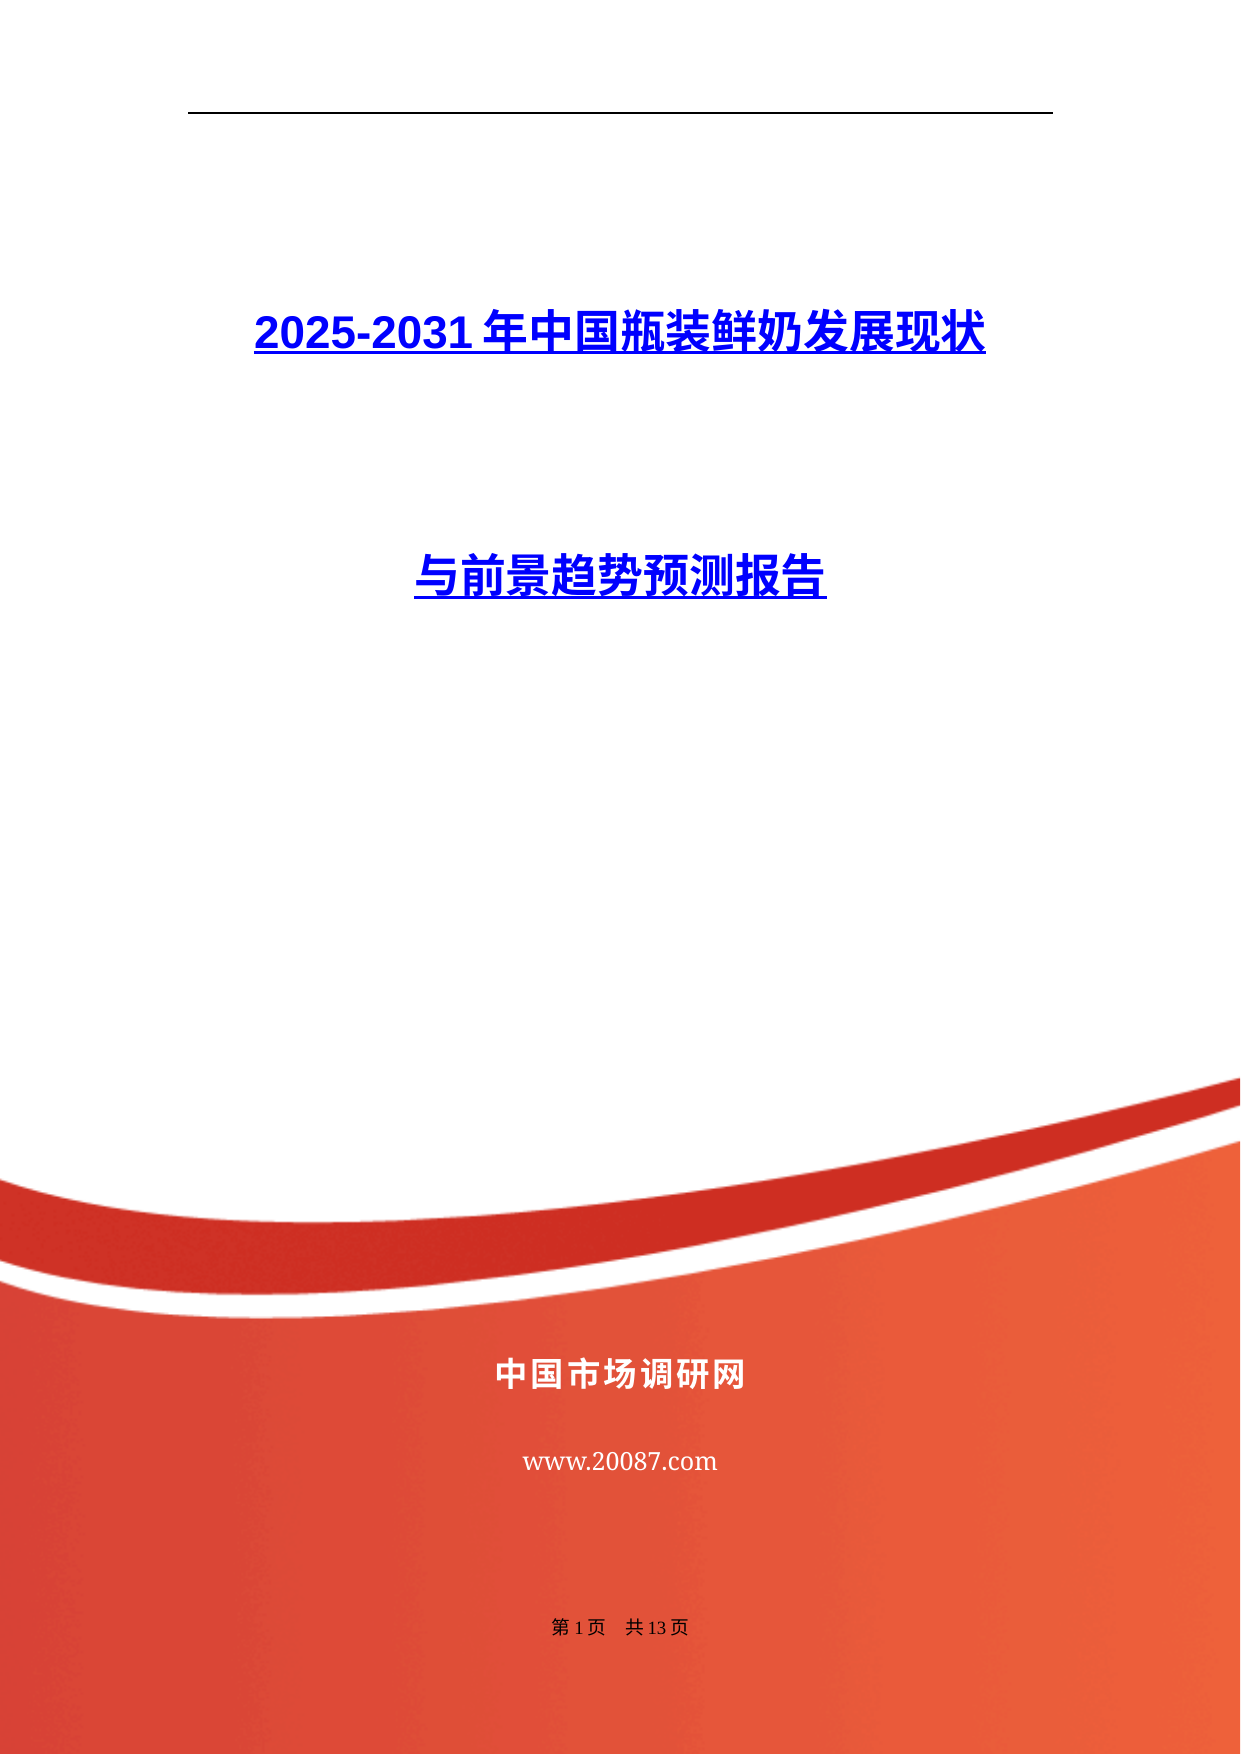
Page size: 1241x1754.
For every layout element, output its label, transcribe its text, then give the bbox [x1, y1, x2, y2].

text www.20087.com [187, 1428, 1053, 1493]
picture [0, 1006, 1241, 1754]
table_header 2025-2031年中国瓶装鲜奶发展现状与前景趋势预测报告 [188, 207, 1053, 773]
subtitle 中国市场调研网 [187, 1339, 1053, 1404]
